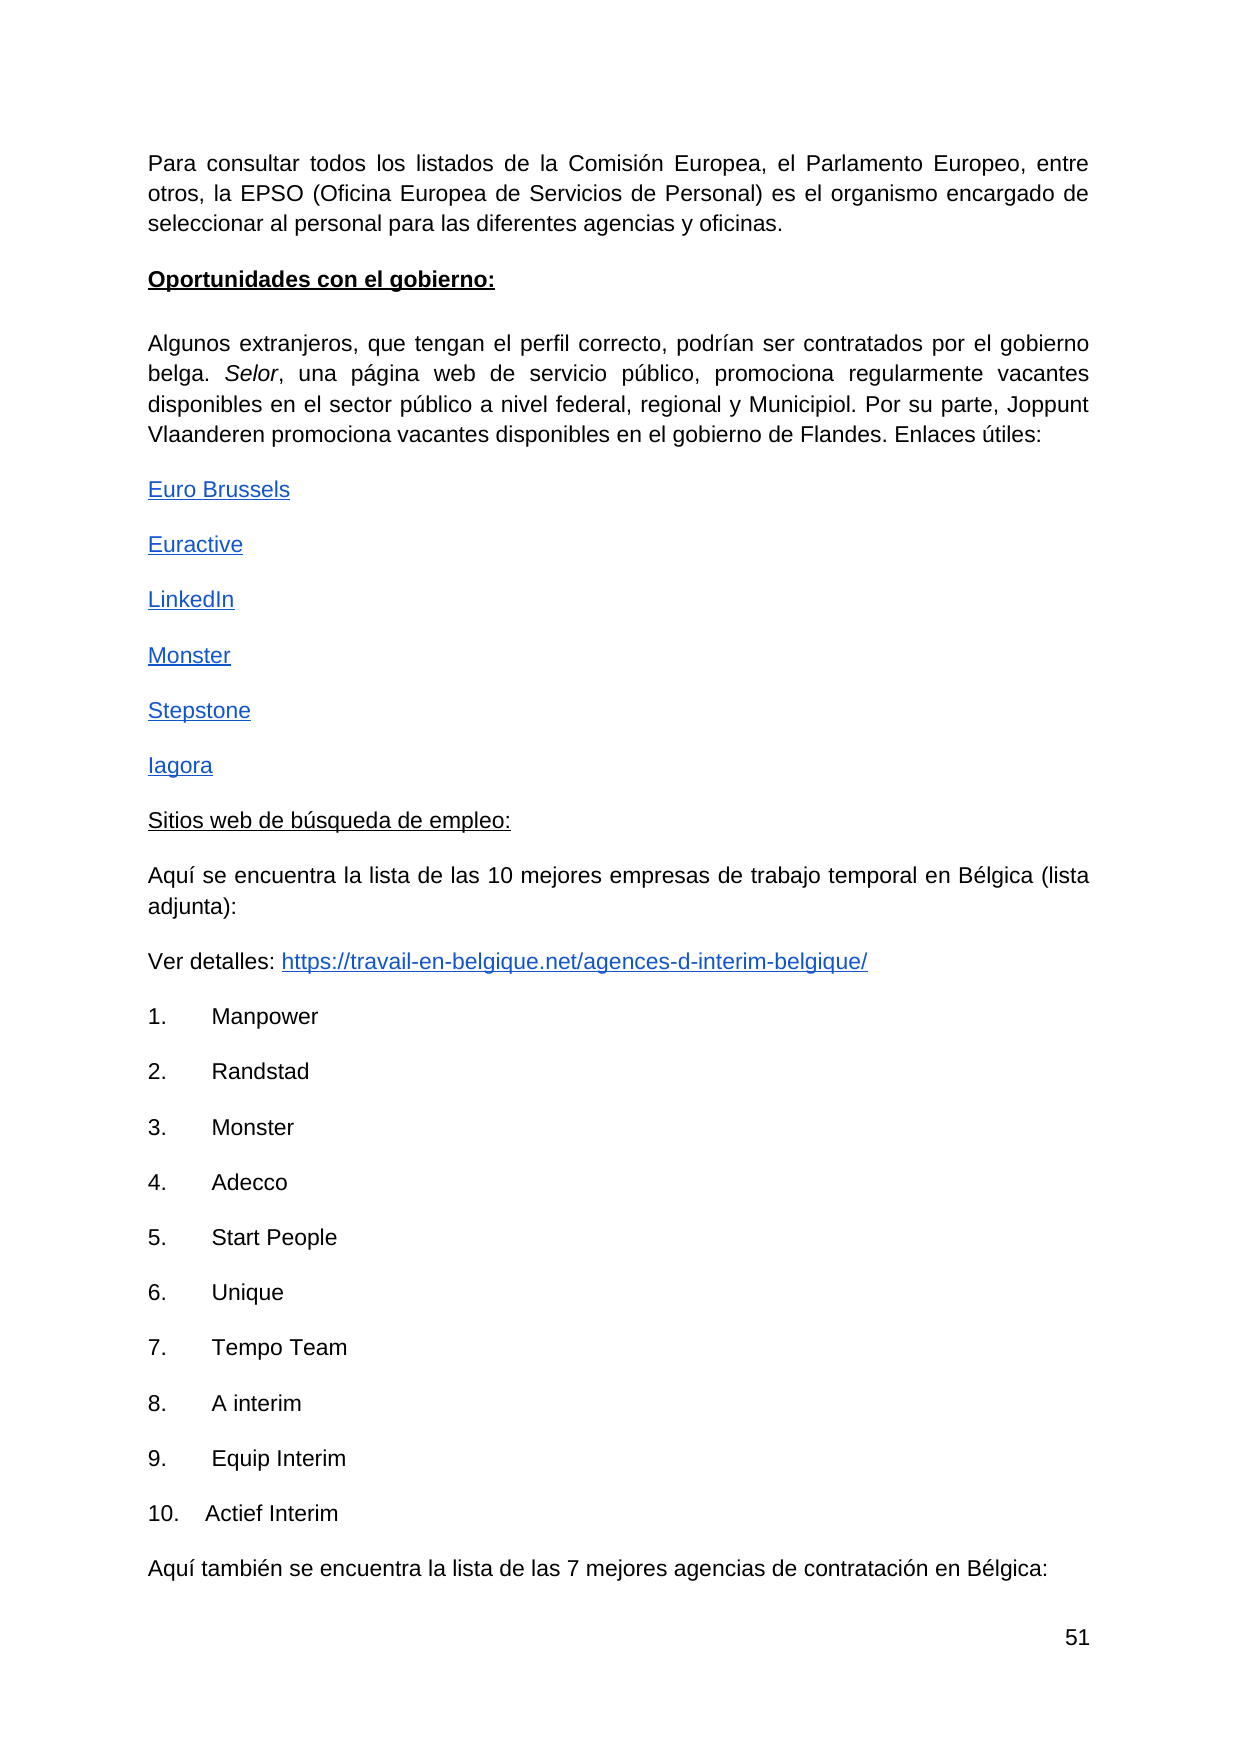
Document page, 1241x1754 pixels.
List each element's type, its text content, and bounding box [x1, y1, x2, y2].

text 2. Randstad [148, 1058, 1090, 1084]
subtitle Oportunidades con el gobierno: [148, 266, 1090, 292]
text Aquí se encuentra la lista de las 10 mejores empresas de trabajo temporal en Bélgica (lista adjunta): [148, 862, 1090, 919]
text 4. Adecco [148, 1169, 1090, 1195]
text 5. Start People [148, 1224, 1090, 1250]
text Aquí también se encuentra la lista de las 7 mejores agencias de contratación en Bélgica: [148, 1555, 1090, 1581]
text LinkedIn [148, 586, 1090, 613]
text 10. Actief Interim [148, 1500, 1090, 1526]
text Sitios web de búsqueda de empleo: [148, 807, 1090, 833]
text Ver detalles: https://travail-en-belgique.net/agences-d-interim-belgique/ [148, 948, 1090, 974]
text 3. Monster [148, 1113, 1090, 1140]
text 9. Equip Interim [148, 1445, 1090, 1471]
text 8. A interim [148, 1389, 1090, 1416]
text 6. Unique [148, 1279, 1090, 1305]
text Stepstone [148, 697, 1090, 723]
text Algunos extranjeros, que tengan el perfil correcto, podrían ser contratados por el gobierno belga. Selor, una página web de servicio público, promociona regularmente vacantes disponibles en el sector público a nivel federal, regional y Municipiol. Por su parte, Joppunt Vlaanderen promociona vacantes disponibles en el gobierno de Flandes. Enlaces útiles: [148, 330, 1090, 447]
text Para consultar todos los listados de la Comisión Europea, el Parlamento Europeo, entre otros, la EPSO (Oficina Europea de Servicios de Personal) es el organismo encargado de seleccionar al personal para las diferentes agencias y oficinas. [148, 150, 1090, 237]
text 7. Tempo Team [148, 1334, 1090, 1361]
text Euractive [148, 531, 1090, 557]
text Iagora [148, 752, 1090, 778]
text Euro Brussels [148, 476, 1090, 502]
text 1. Manpower [148, 1003, 1090, 1029]
text Monster [148, 642, 1090, 668]
